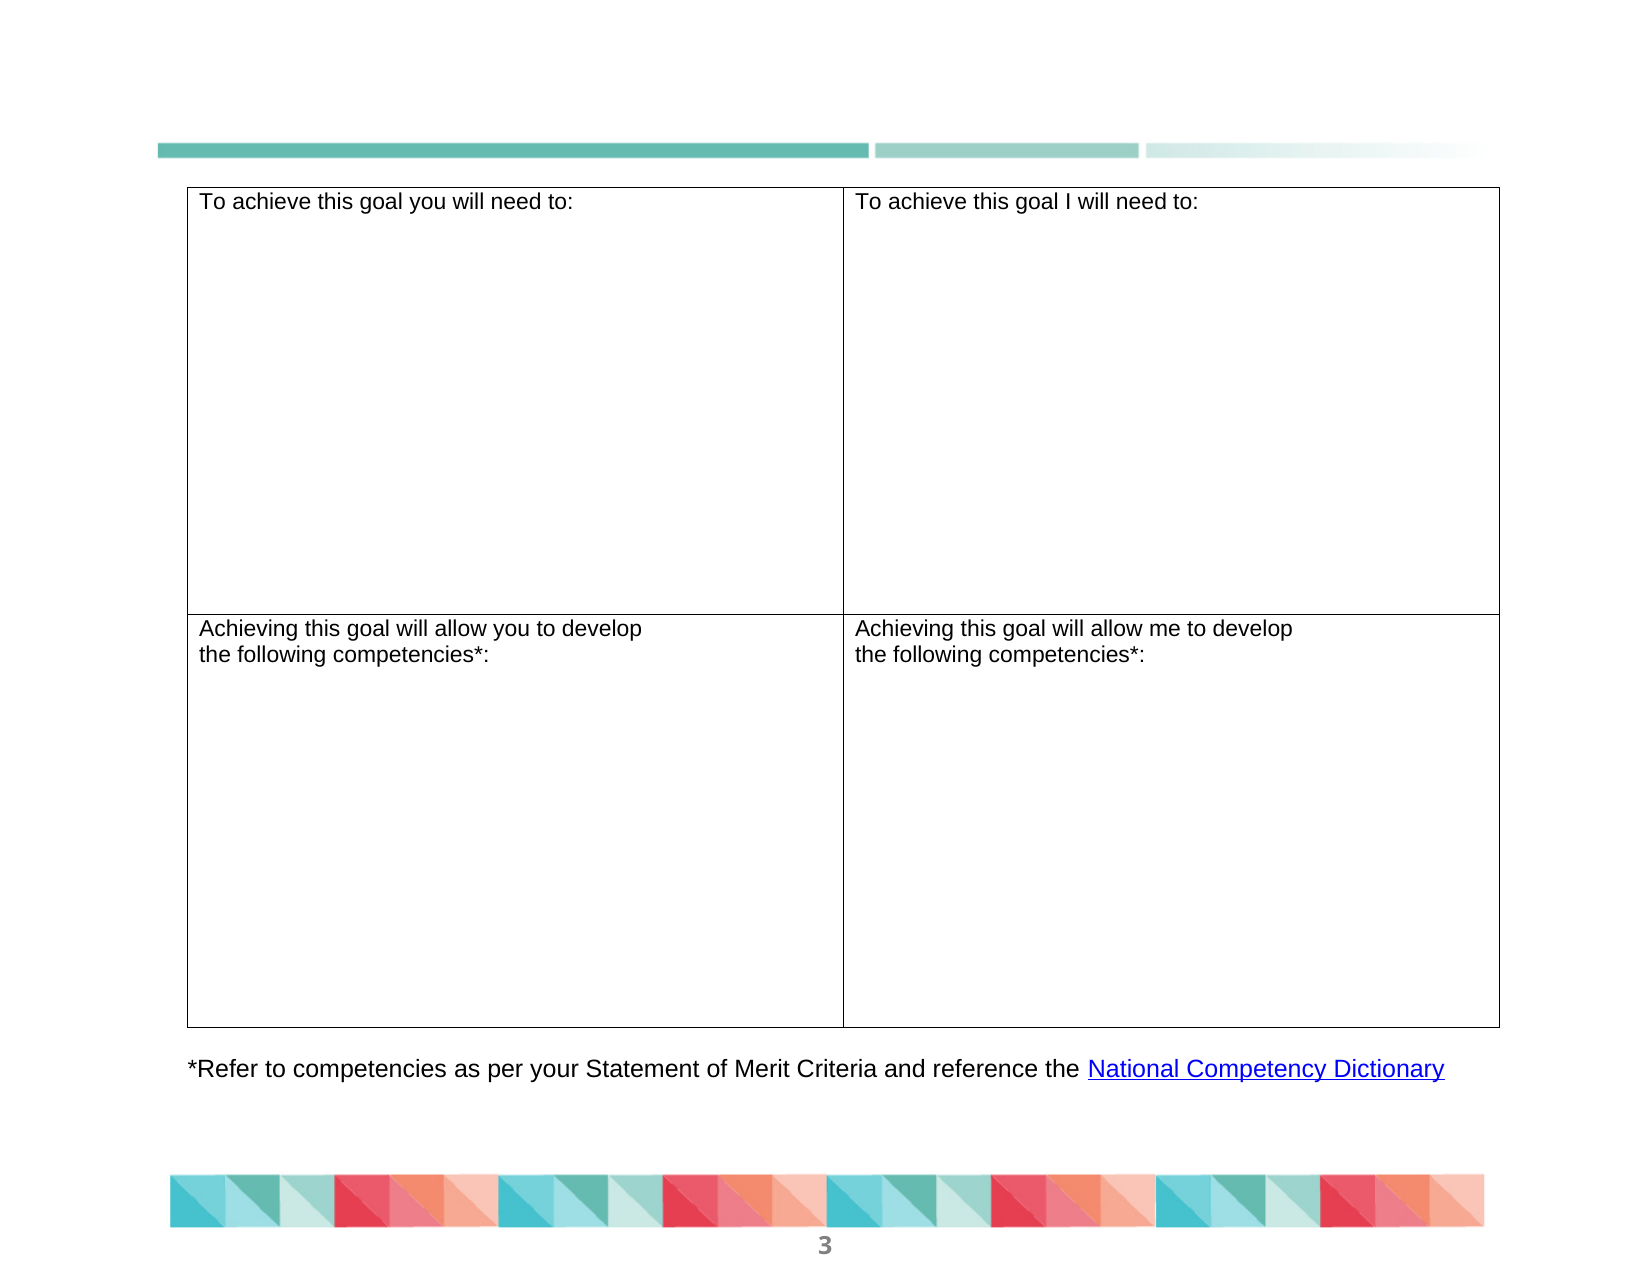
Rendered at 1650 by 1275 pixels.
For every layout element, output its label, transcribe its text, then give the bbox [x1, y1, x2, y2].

table_cell To achieve this goal you will need to: [188, 188, 843, 613]
text *Refer to competencies as per your Statement of Merit Criteria and reference the National Competency Dictionary [187, 1054, 1500, 1083]
picture [69, 131, 1582, 172]
picture [83, 1171, 1567, 1230]
table_cell To achieve this goal I will need to: [844, 188, 1499, 613]
table_cell Achieving this goal will allow you to develop the following competencies*: [188, 615, 843, 1027]
table_cell Achieving this goal will allow me to develop the following competencies*: [844, 615, 1499, 1027]
